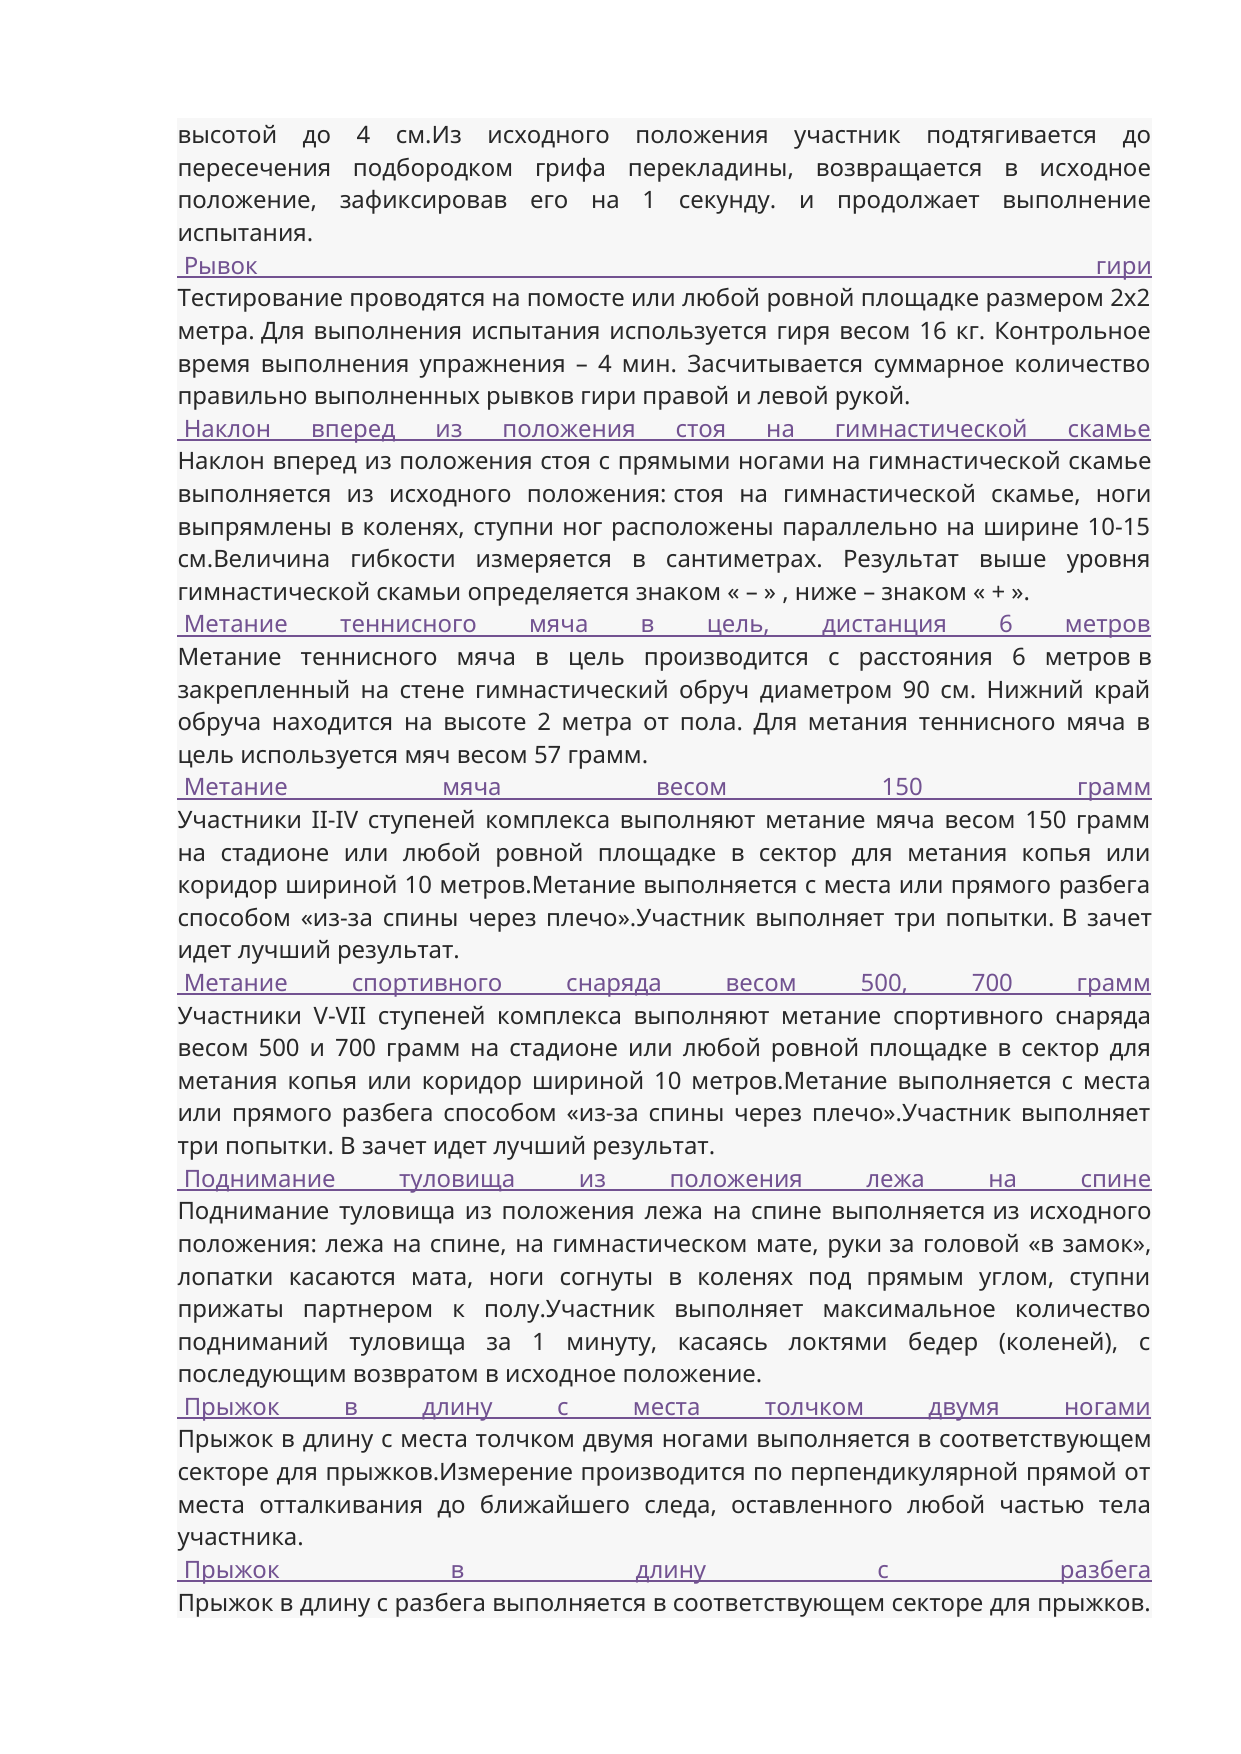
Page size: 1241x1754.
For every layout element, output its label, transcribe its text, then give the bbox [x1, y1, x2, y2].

text Метание спортивного снаряда весом 500, 700 грамм Участники V-VII ступеней комплекса выполняют метание спортивного снаряда весом 500 и 700 грамм на стадионе или любой ровной площадке в сектор для метания копья или коридор шириной 10 метров.Метание выполняется с места или прямого разбега способом «из-за спины через плечо».Участник выполняет три попытки. В зачет идет лучший результат. [177, 966, 1152, 1161]
text Метание мяча весом 150 грамм Участники II-IV ступеней комплекса выполняют метание мяча весом 150 грамм на стадионе или любой ровной площадке в сектор для метания копья или коридор шириной 10 метров.Метание выполняется с места или прямого разбега способом «из-за спины через плечо».Участник выполняет три попытки. В зачет идет лучший результат. [177, 770, 1152, 798]
text Поднимание туловища из положения лежа на спине Поднимание туловища из положения лежа на спине выполняется из исходного положения: лежа на спине, на гимнастическом мате, руки за головой «в замок», лопатки касаются мата, ноги согнуты в коленях под прямым углом, ступни прижаты партнером к полу.Участник выполняет максимальное количество подниманий туловища за 1 минуту, касаясь локтями бедер (коленей), с последующим возвратом в исходное положение. [177, 1161, 1152, 1189]
text Рывок гири Тестирование проводятся на помосте или любой ровной площадке размером 2х2 метра. Для выполнения испытания используется гиря весом 16 кг. Контрольное время выполнения упражнения – 4 мин. Засчитывается суммарное количество правильно выполненных рывков гири правой и левой рукой. [177, 248, 1152, 276]
text Наклон вперед из положения стоя на гимнастической скамье Наклон вперед из положения стоя с прямыми ногами на гимнастической скамье выполняется из исходного положения: стоя на гимнастической скамье, ноги выпрямлены в коленях, ступни ног расположены параллельно на ширине 10-15 см.Величина гибкости измеряется в сантиметрах. Результат выше уровня гимнастической скамьи определяется знаком « – » , ниже – знаком « + ». [177, 412, 1152, 607]
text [177, 1582, 1152, 1618]
text Рывок гири Тестирование проводятся на помосте или любой ровной площадке размером 2х2 метра. Для выполнения испытания используется гиря весом 16 кг. Контрольное время выполнения упражнения – 4 мин. Засчитывается суммарное количество правильно выполненных рывков гири правой и левой рукой. [177, 278, 1152, 412]
text Метание теннисного мяча в цель, дистанция 6 метров Метание теннисного мяча в цель производится с расстояния 6 метров в закрепленный на стене гимнастический обруч диаметром 90 см. Нижний край обруча находится на высоте 2 метра от пола. Для метания теннисного мяча в цель используется мяч весом 57 грамм. [177, 607, 1152, 770]
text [177, 118, 1152, 248]
text Метание мяча весом 150 грамм Участники II-IV ступеней комплекса выполняют метание мяча весом 150 грамм на стадионе или любой ровной площадке в сектор для метания копья или коридор шириной 10 метров.Метание выполняется с места или прямого разбега способом «из-за спины через плечо».Участник выполняет три попытки. В зачет идет лучший результат. [177, 800, 1152, 966]
text Поднимание туловища из положения лежа на спине Поднимание туловища из положения лежа на спине выполняется из исходного положения: лежа на спине, на гимнастическом мате, руки за головой «в замок», лопатки касаются мата, ноги согнуты в коленях под прямым углом, ступни прижаты партнером к полу.Участник выполняет максимальное количество подниманий туловища за 1 минуту, касаясь локтями бедер (коленей), с последующим возвратом в исходное положение. [177, 1191, 1152, 1390]
text Прыжок в длину с места толчком двумя ногами Прыжок в длину с места толчком двумя ногами выполняется в соответствующем секторе для прыжков.Измерение производится по перпендикулярной прямой от места отталкивания до ближайшего следа, оставленного любой частью тела участника. [177, 1390, 1152, 1553]
